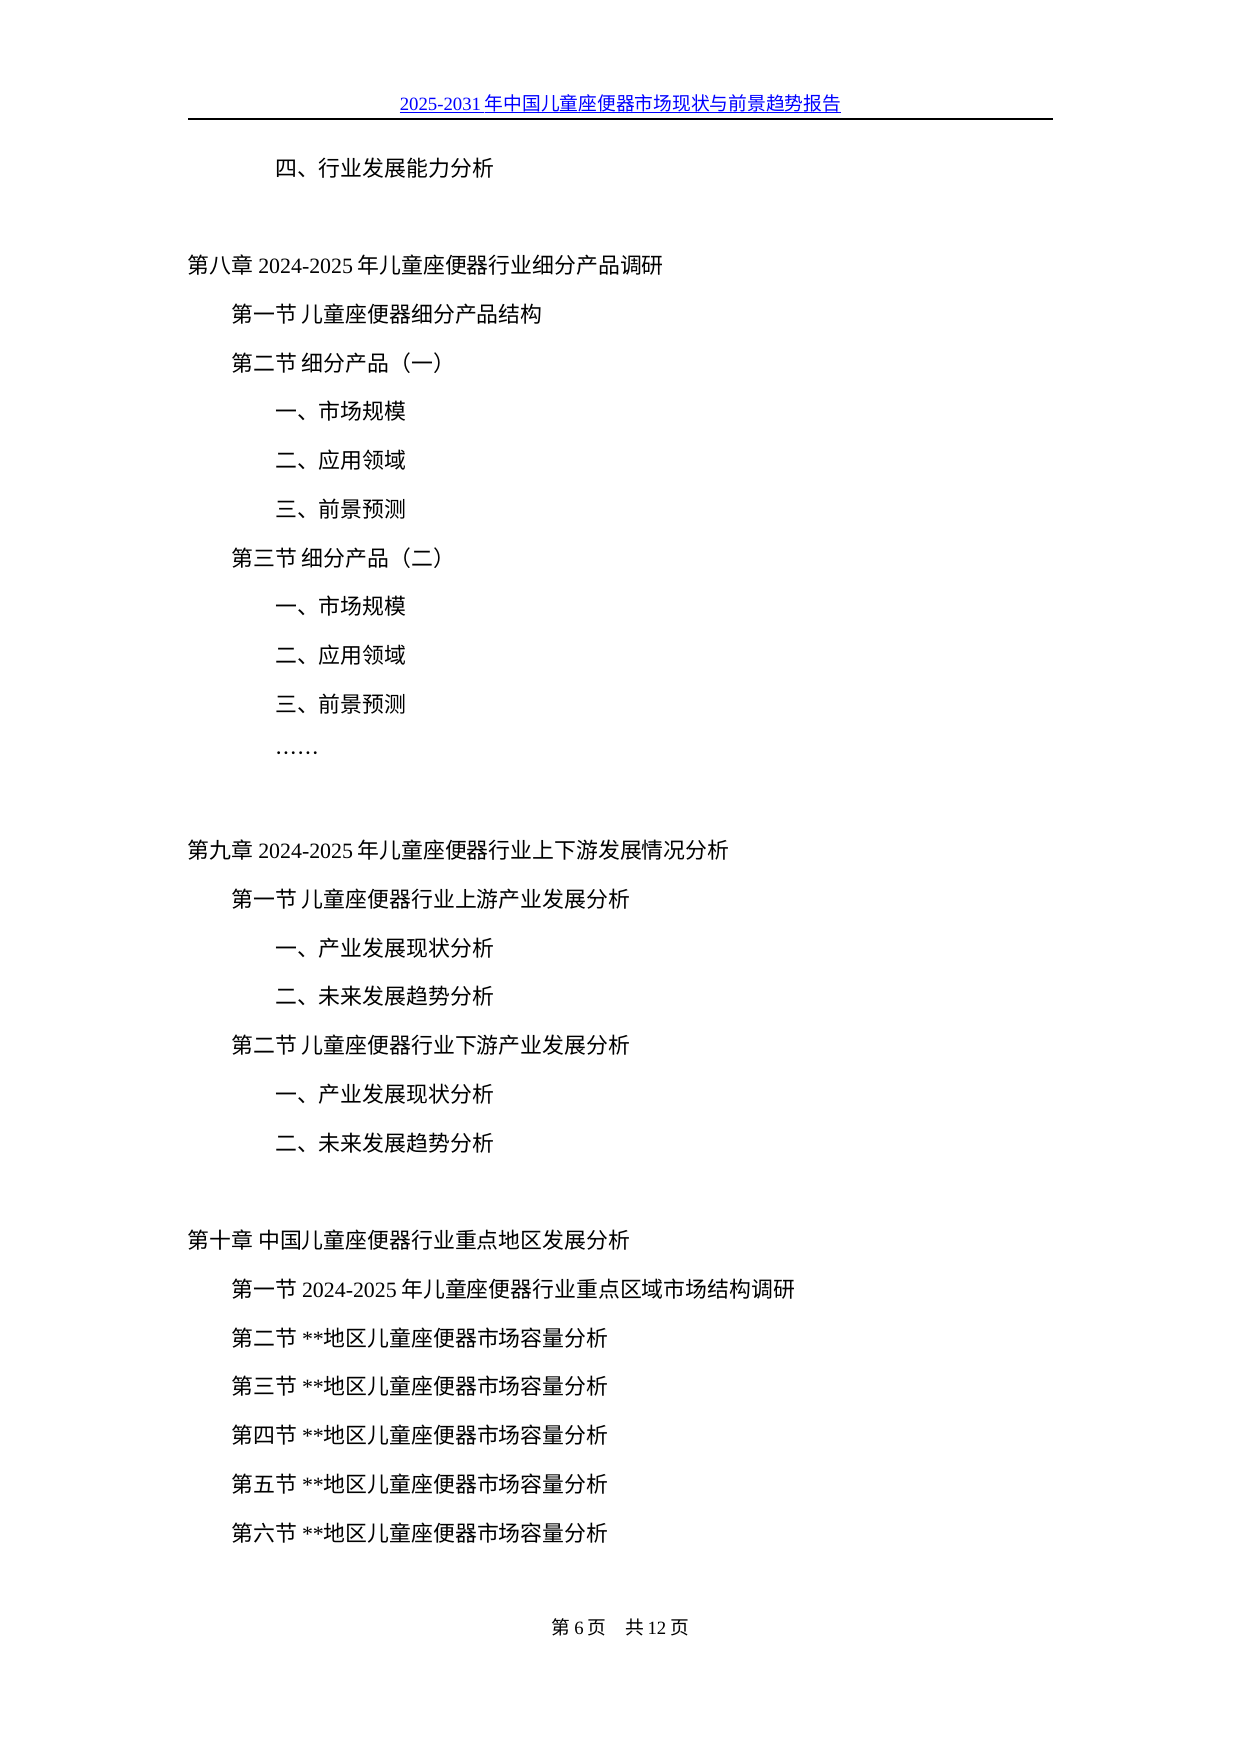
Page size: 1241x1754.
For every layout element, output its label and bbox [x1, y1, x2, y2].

text [187, 150, 1053, 1548]
